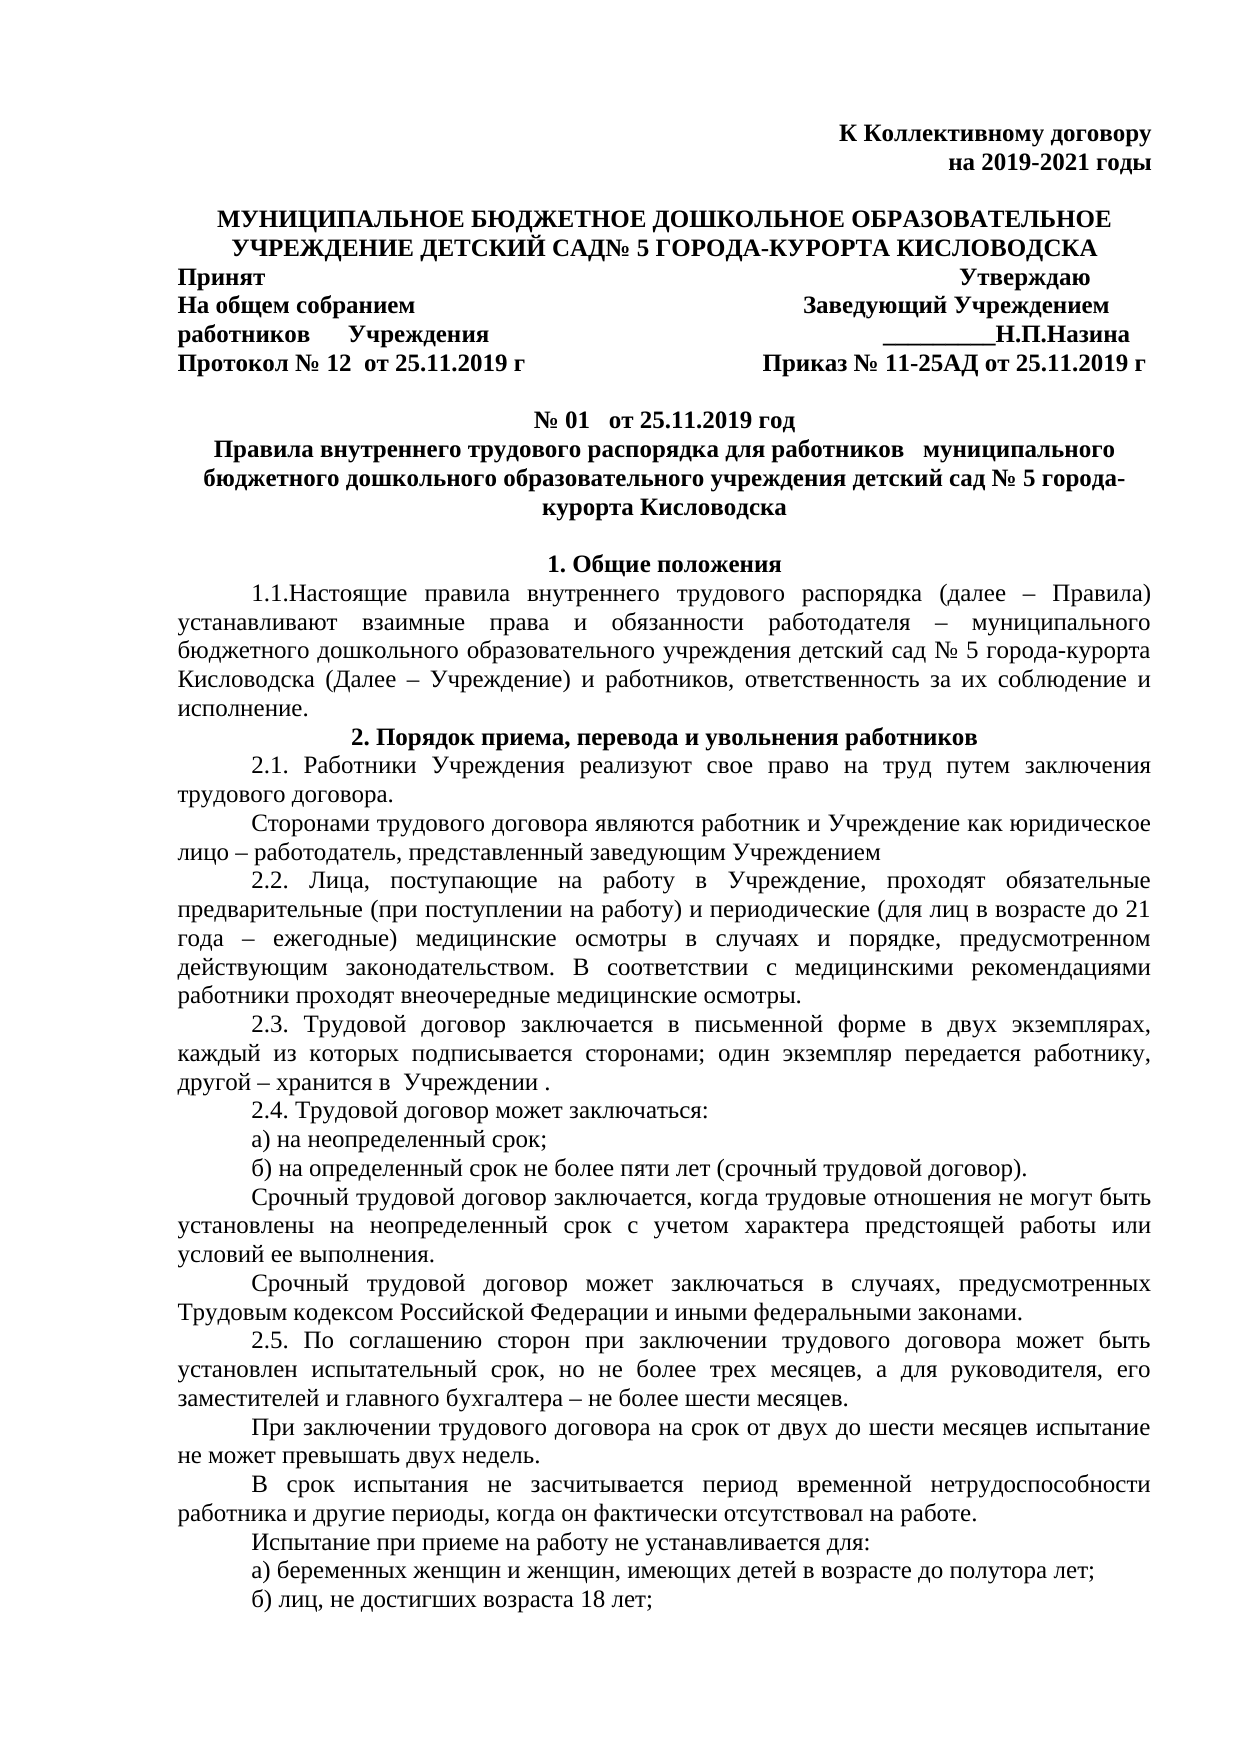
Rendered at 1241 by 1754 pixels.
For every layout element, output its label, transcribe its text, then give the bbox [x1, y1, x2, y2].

text К Коллективному договору [177, 118, 1152, 147]
text б) лиц, не достигших возраста 18 лет; [177, 1584, 1152, 1613]
text а) беременных женщин и женщин, имеющих детей в возрасте до полутора лет; [177, 1556, 1152, 1584]
text 1.1.Настоящие правила внутреннего трудового распорядка (далее – Правила) устанавливают взаимные права и обязанности работодателя – муниципального бюджетного дошкольного образовательного учреждения детский сад № 5 города-курорта Кисловодска (Далее – Учреждение) и работников, ответственность за их соблюдение и исполнение. [177, 578, 1152, 722]
text Сторонами трудового договора являются работник и Учреждение как юридическое лицо – работодатель, представленный заведующим Учреждением [177, 808, 1152, 866]
text Протокол № 12 от 25.11.2019 г Приказ № 11-25АД от 25.11.2019 г [177, 348, 1152, 377]
text Срочный трудовой договор заключается, когда трудовые отношения не могут быть установлены на неопределенный срок с учетом характера предстоящей работы или условий ее выполнения. [177, 1182, 1152, 1268]
text 1. Общие положения [177, 549, 1152, 578]
text 2.5. По соглашению сторон при заключении трудового договора может быть установлен испытательный срок, но не более трех месяцев, а для руководителя, его заместителей и главного бухгалтера – не более шести месяцев. [177, 1326, 1152, 1412]
text 2.2. Лица, поступающие на работу в Учреждение, проходят обязательные предварительные (при поступлении на работу) и периодические (для лиц в возрасте до 21 года – ежегодные) медицинские осмотры в случаях и порядке, предусмотренном действующим законодательством. В соответствии с медицинскими рекомендациями работники проходят внеочередные медицинские осмотры. [177, 866, 1152, 1009]
text 2.4. Трудовой договор может заключаться: [177, 1096, 1152, 1124]
text а) на неопределенный срок; [177, 1124, 1152, 1153]
text Испытание при приеме на работу не устанавливается для: [177, 1527, 1152, 1556]
text б) на определенный срок не более пяти лет (срочный трудовой договор). [177, 1153, 1152, 1182]
text 2. Порядок приема, перевода и увольнения работников [177, 722, 1152, 751]
text № 01 от 25.11.2019 год [177, 406, 1152, 434]
text Принят Утверждаю [177, 262, 1152, 291]
text На общем собранием Заведующий Учреждением [177, 291, 1152, 319]
text 2.1. Работники Учреждения реализуют свое право на труд путем заключения трудового договора. [177, 751, 1152, 808]
text Срочный трудовой договор может заключаться в случаях, предусмотренных Трудовым кодексом Российской Федерации и иными федеральными законами. [177, 1268, 1152, 1326]
text При заключении трудового договора на срок от двух до шести месяцев испытание не может превышать двух недель. [177, 1412, 1152, 1469]
text Правила внутреннего трудового распорядка для работников муниципального бюджетного дошкольного образовательного учреждения детский сад № 5 города-курорта Кисловодска [177, 434, 1152, 521]
text 2.3. Трудовой договор заключается в письменной форме в двух экземплярах, каждый из которых подписывается сторонами; один экземпляр передается работнику, другой – хранится в Учреждении . [177, 1009, 1152, 1096]
text МУНИЦИПАЛЬНОЕ БЮДЖЕТНОЕ ДОШКОЛЬНОЕ ОБРАЗОВАТЕЛЬНОЕ УЧРЕЖДЕНИЕ ДЕТСКИЙ САД№ 5 ГОРОДА-КУРОРТА КИСЛОВОДСКА [177, 204, 1152, 262]
text В срок испытания не засчитывается период временной нетрудоспособности работника и другие периоды, когда он фактически отсутствовал на работе. [177, 1469, 1152, 1527]
text работников Учреждения _________Н.П.Назина [177, 319, 1152, 348]
text на 2019-2021 годы [177, 147, 1152, 176]
